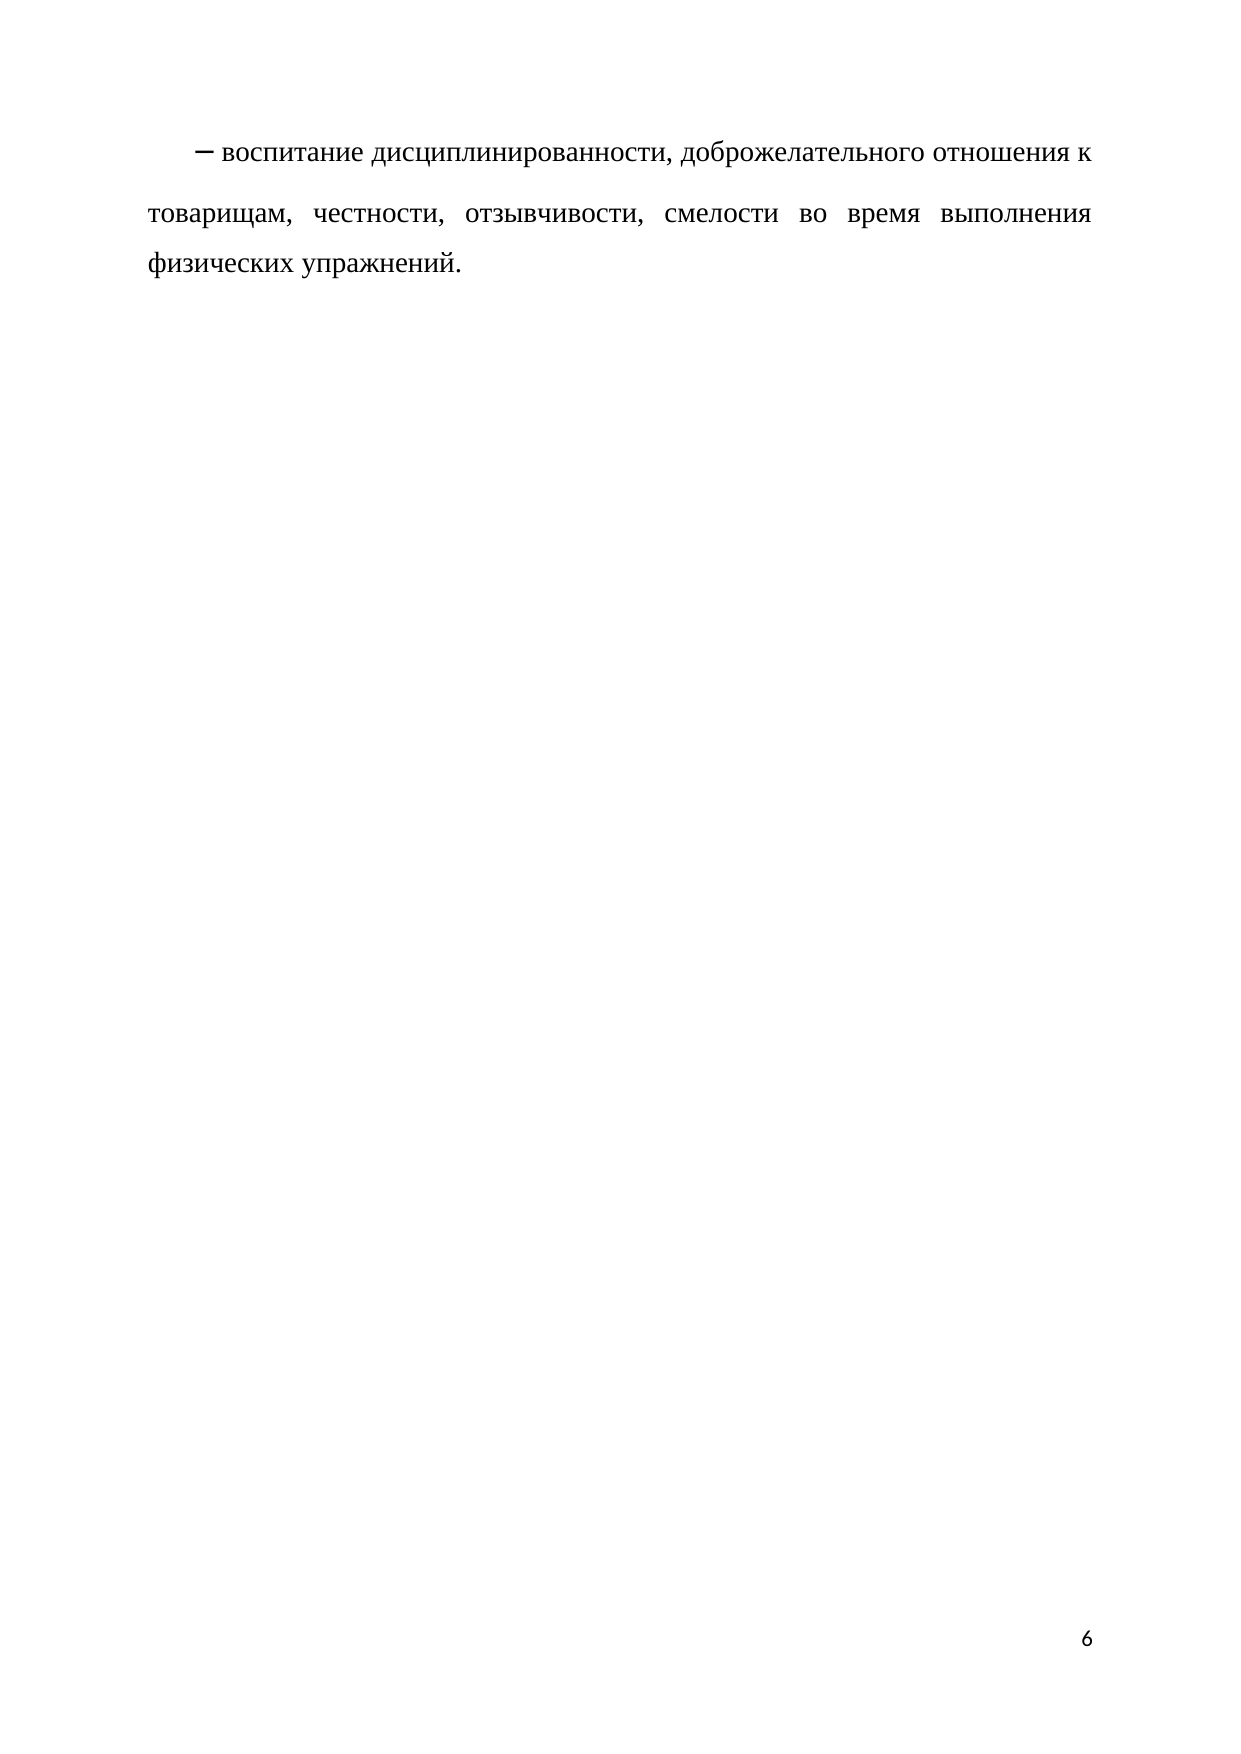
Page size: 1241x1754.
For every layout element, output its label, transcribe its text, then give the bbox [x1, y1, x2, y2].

list воспитание дисциплинированности, доброжелательного отношения к товарищам, честности, отзывчивости, смелости во время выполнения физических упражнений. [148, 118, 1092, 278]
